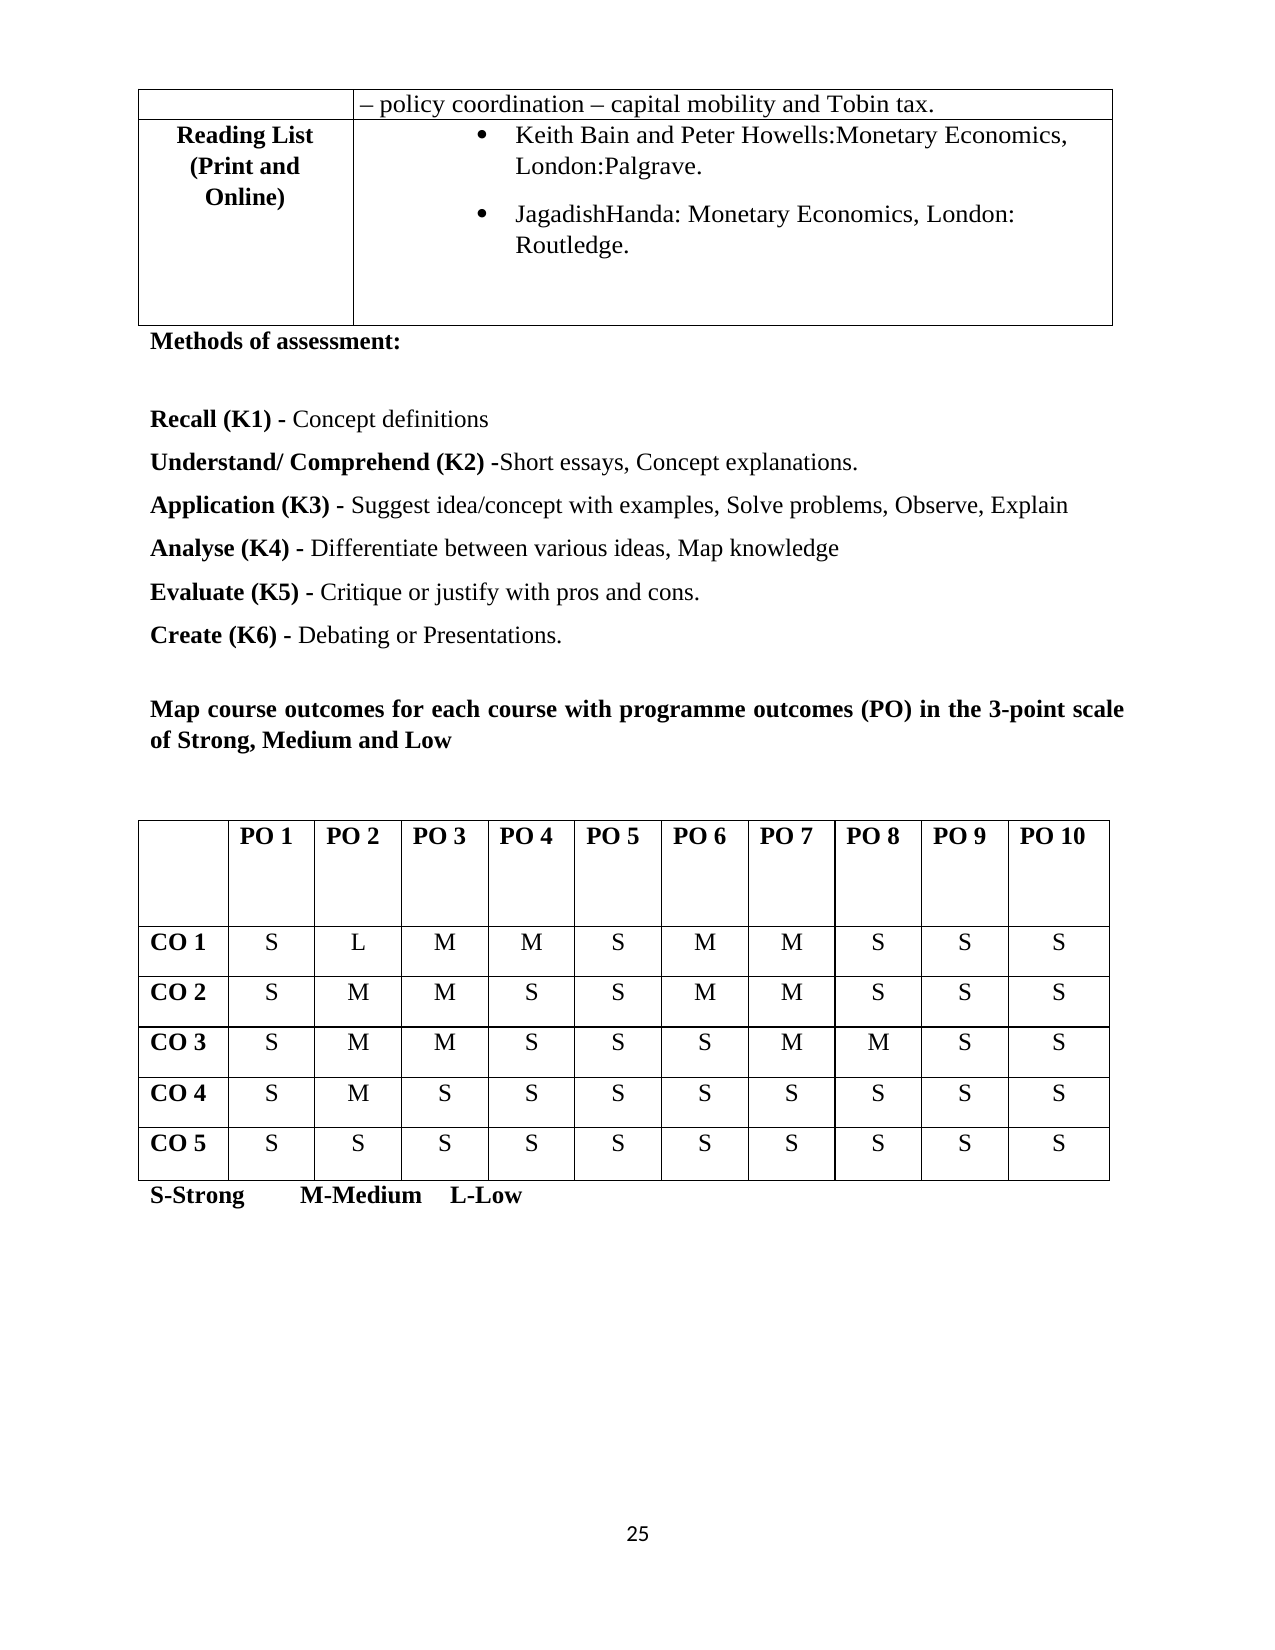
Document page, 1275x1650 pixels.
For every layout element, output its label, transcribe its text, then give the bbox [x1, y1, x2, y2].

table_cell M [749, 927, 834, 976]
table_cell S [229, 977, 314, 1026]
table_cell M [315, 1028, 401, 1077]
table_cell S [749, 1078, 834, 1127]
table_header PO 10 [1009, 821, 1109, 926]
table_cell CO 1 [139, 927, 228, 976]
table_cell L [315, 927, 401, 976]
table_cell S [922, 927, 1008, 976]
text Map course outcomes for each course with programme outcomes (PO) in the 3-point scale of Strong, Medium and Low [150, 694, 1125, 754]
table_cell S [575, 1128, 661, 1179]
table_cell S [489, 1078, 574, 1127]
table_cell S [575, 977, 661, 1026]
table_cell S [836, 1128, 921, 1179]
text Evaluate (K5) - Critique or justify with pros and cons. [150, 577, 1125, 605]
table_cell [354, 90, 1112, 119]
table_cell S [1009, 1078, 1109, 1127]
table_cell M [836, 1028, 921, 1077]
table_cell CO 4 [139, 1078, 228, 1127]
table_cell S [575, 927, 661, 976]
table_cell S [575, 1078, 661, 1127]
text Application (K3) - Suggest idea/concept with examples, Solve problems, Observe, Explain [150, 490, 1125, 519]
table_cell S [402, 1078, 488, 1127]
table_cell M [749, 977, 834, 1026]
table_cell CO 2 [139, 977, 228, 1026]
table_cell S [922, 1078, 1008, 1127]
table_cell M [749, 1028, 834, 1077]
table_cell S [662, 1028, 748, 1077]
text Methods of assessment: [150, 326, 1125, 385]
table_cell S [489, 1128, 574, 1179]
table_cell S [575, 1028, 661, 1077]
table_cell CO 3 [139, 1028, 228, 1077]
table_header PO 1 [229, 821, 314, 926]
table_cell V [139, 90, 353, 119]
table_cell S [229, 1128, 314, 1179]
table_cell S [836, 977, 921, 1026]
table_cell S [662, 1078, 748, 1127]
table_header PO 3 [402, 821, 488, 926]
table_cell S [922, 1128, 1008, 1179]
text S-Strong M-Medium L-Low [150, 1181, 1125, 1209]
table_header PO 4 [489, 821, 574, 926]
table_cell S [315, 1128, 401, 1179]
table_cell S [836, 927, 921, 976]
table_cell M [402, 977, 488, 1026]
table_cell M [662, 977, 748, 1026]
table_header PO 9 [922, 821, 1008, 926]
table_cell Keith Bain and Peter Howells:Monetary Economics, London:Palgrave. JagadishHanda: Monetary Economics, London: Routledge. [354, 120, 1112, 325]
table_cell S [1009, 977, 1109, 1026]
table_cell S [489, 1028, 574, 1077]
text Recall (K1) - Concept definitions [150, 404, 1125, 433]
table_header PO 7 [749, 821, 834, 926]
table_header [139, 821, 228, 926]
table_cell CO 5 [139, 1128, 228, 1179]
table_cell M [315, 977, 401, 1026]
text Understand/ Comprehend (K2) -Short essays, Concept explanations. [150, 447, 1125, 476]
table_cell Reading List (Print and Online) [139, 120, 353, 325]
table_cell S [922, 1028, 1008, 1077]
table_cell S [922, 977, 1008, 1026]
table_header PO 6 [662, 821, 748, 926]
table_cell M [662, 927, 748, 976]
table_cell S [229, 927, 314, 976]
table_cell S [1009, 1128, 1109, 1179]
table_cell M [489, 927, 574, 976]
table_cell M [315, 1078, 401, 1127]
table_header PO 5 [575, 821, 661, 926]
text Create (K6) - Debating or Presentations. [150, 620, 1125, 648]
table_cell S [749, 1128, 834, 1179]
table_header PO 2 [315, 821, 401, 926]
table_cell S [662, 1128, 748, 1179]
table_cell M [402, 1028, 488, 1077]
table_cell S [1009, 927, 1109, 976]
table_cell S [402, 1128, 488, 1179]
table_cell S [836, 1078, 921, 1127]
table_cell S [229, 1028, 314, 1077]
table_cell S [1009, 1028, 1109, 1077]
table_cell S [229, 1078, 314, 1127]
table_cell M [402, 927, 488, 976]
table_header PO 8 [836, 821, 921, 926]
text Analyse (K4) - Differentiate between various ideas, Map knowledge [150, 533, 1125, 562]
table_cell S [489, 977, 574, 1026]
